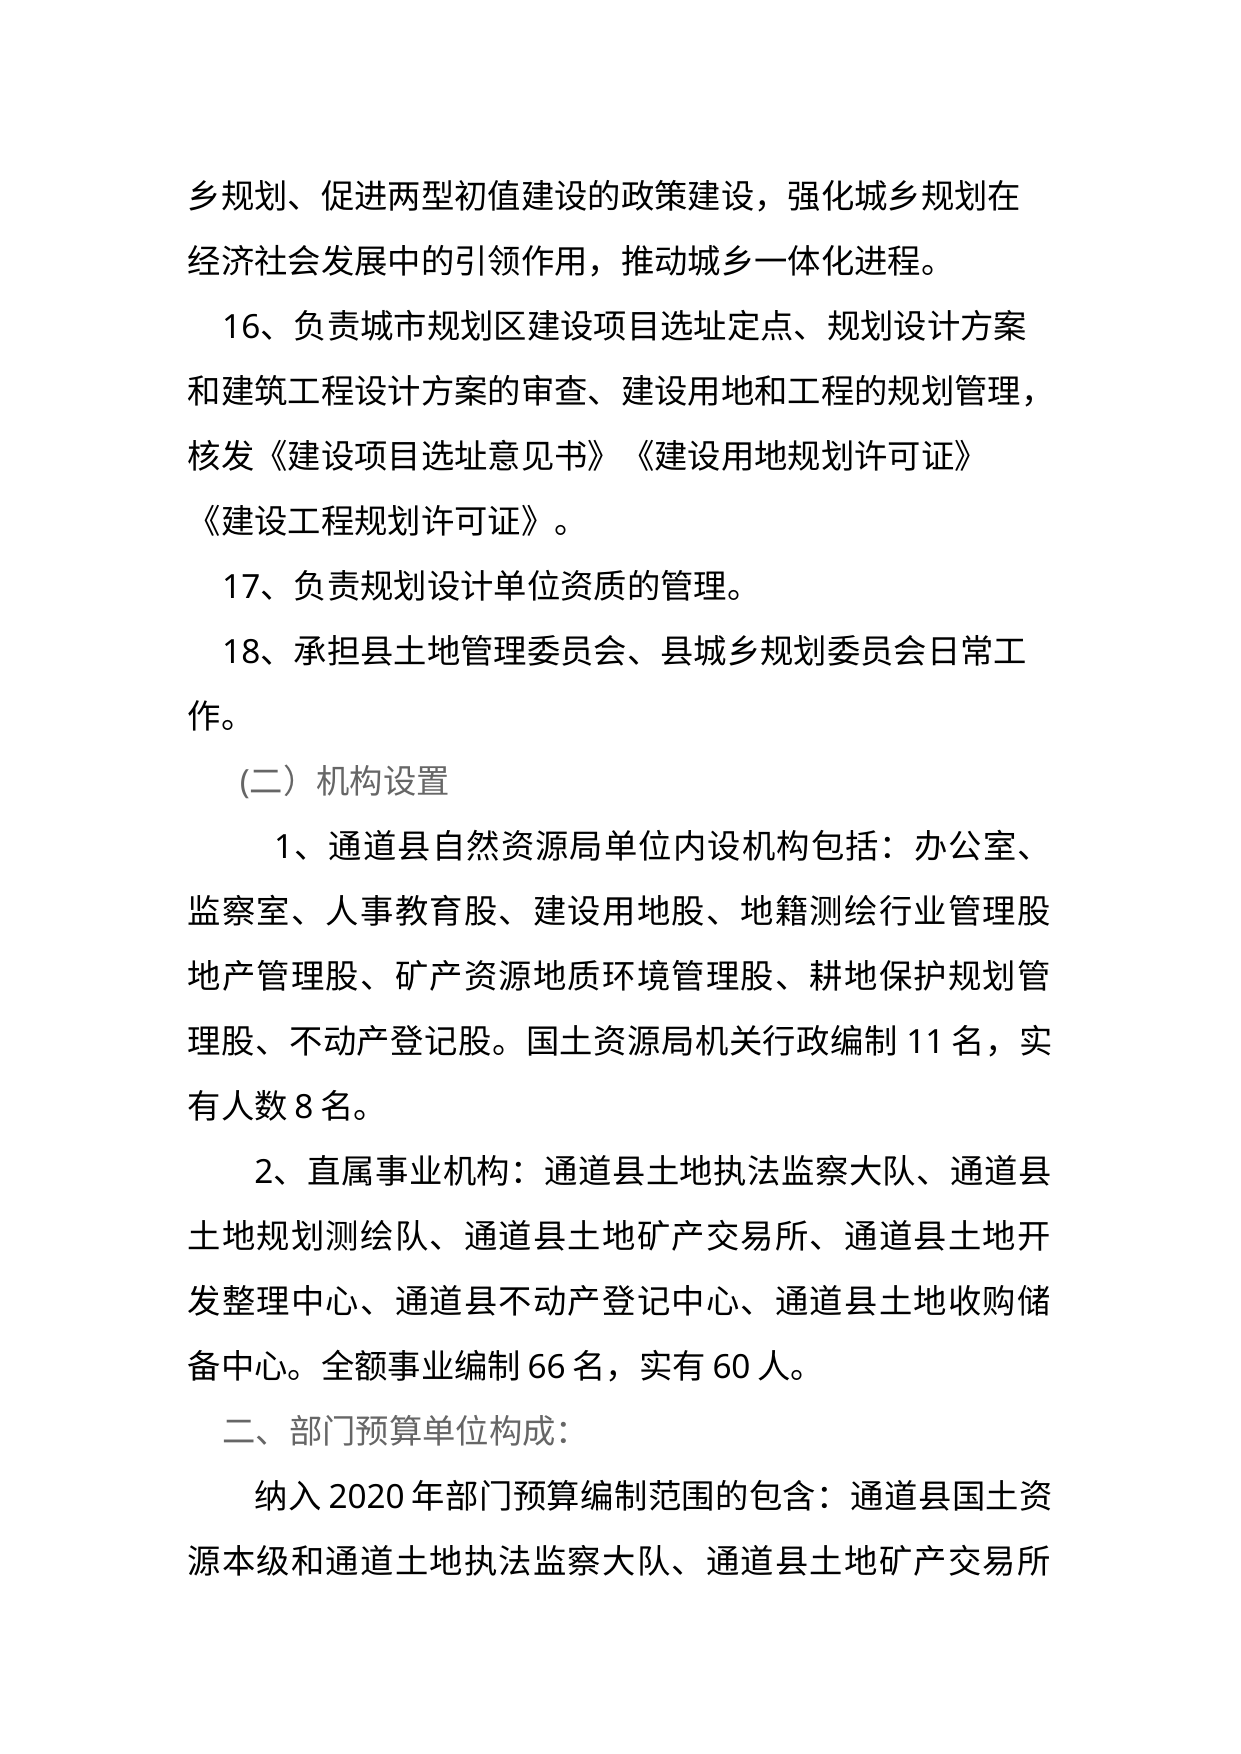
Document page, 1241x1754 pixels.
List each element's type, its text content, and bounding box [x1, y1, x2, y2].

text (二）机构设置 [187, 747, 1053, 812]
text 16、负责城市规划区建设项目选址定点、规划设计方案和建筑工程设计方案的审查、建设用地和工程的规划管理，核发《建设项目选址意见书》《建设用地规划许可证》《建设工程规划许可证》。 [187, 292, 1053, 552]
text 2、直属事业机构：通道县土地执法监察大队、通道县土地规划测绘队、通道县土地矿产交易所、通道县土地开发整理中心、通道县不动产登记中心、通道县土地收购储备中心。全额事业编制66名，实有60人。 [187, 1137, 1053, 1397]
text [187, 1462, 1053, 1592]
text 17、负责规划设计单位资质的管理。 [187, 552, 1053, 617]
text 18、承担县土地管理委员会、县城乡规划委员会日常工作。 [187, 617, 1053, 747]
text 1、通道县自然资源局单位内设机构包括：办公室、监察室、人事教育股、建设用地股、地籍测绘行业管理股、地产管理股、矿产资源地质环境管理股、耕地保护规划管理股、不动产登记股。国土资源局机关行政编制11名，实有人数8名。 [187, 812, 1053, 1137]
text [187, 162, 1053, 292]
text 二、部门预算单位构成： [187, 1397, 1053, 1462]
